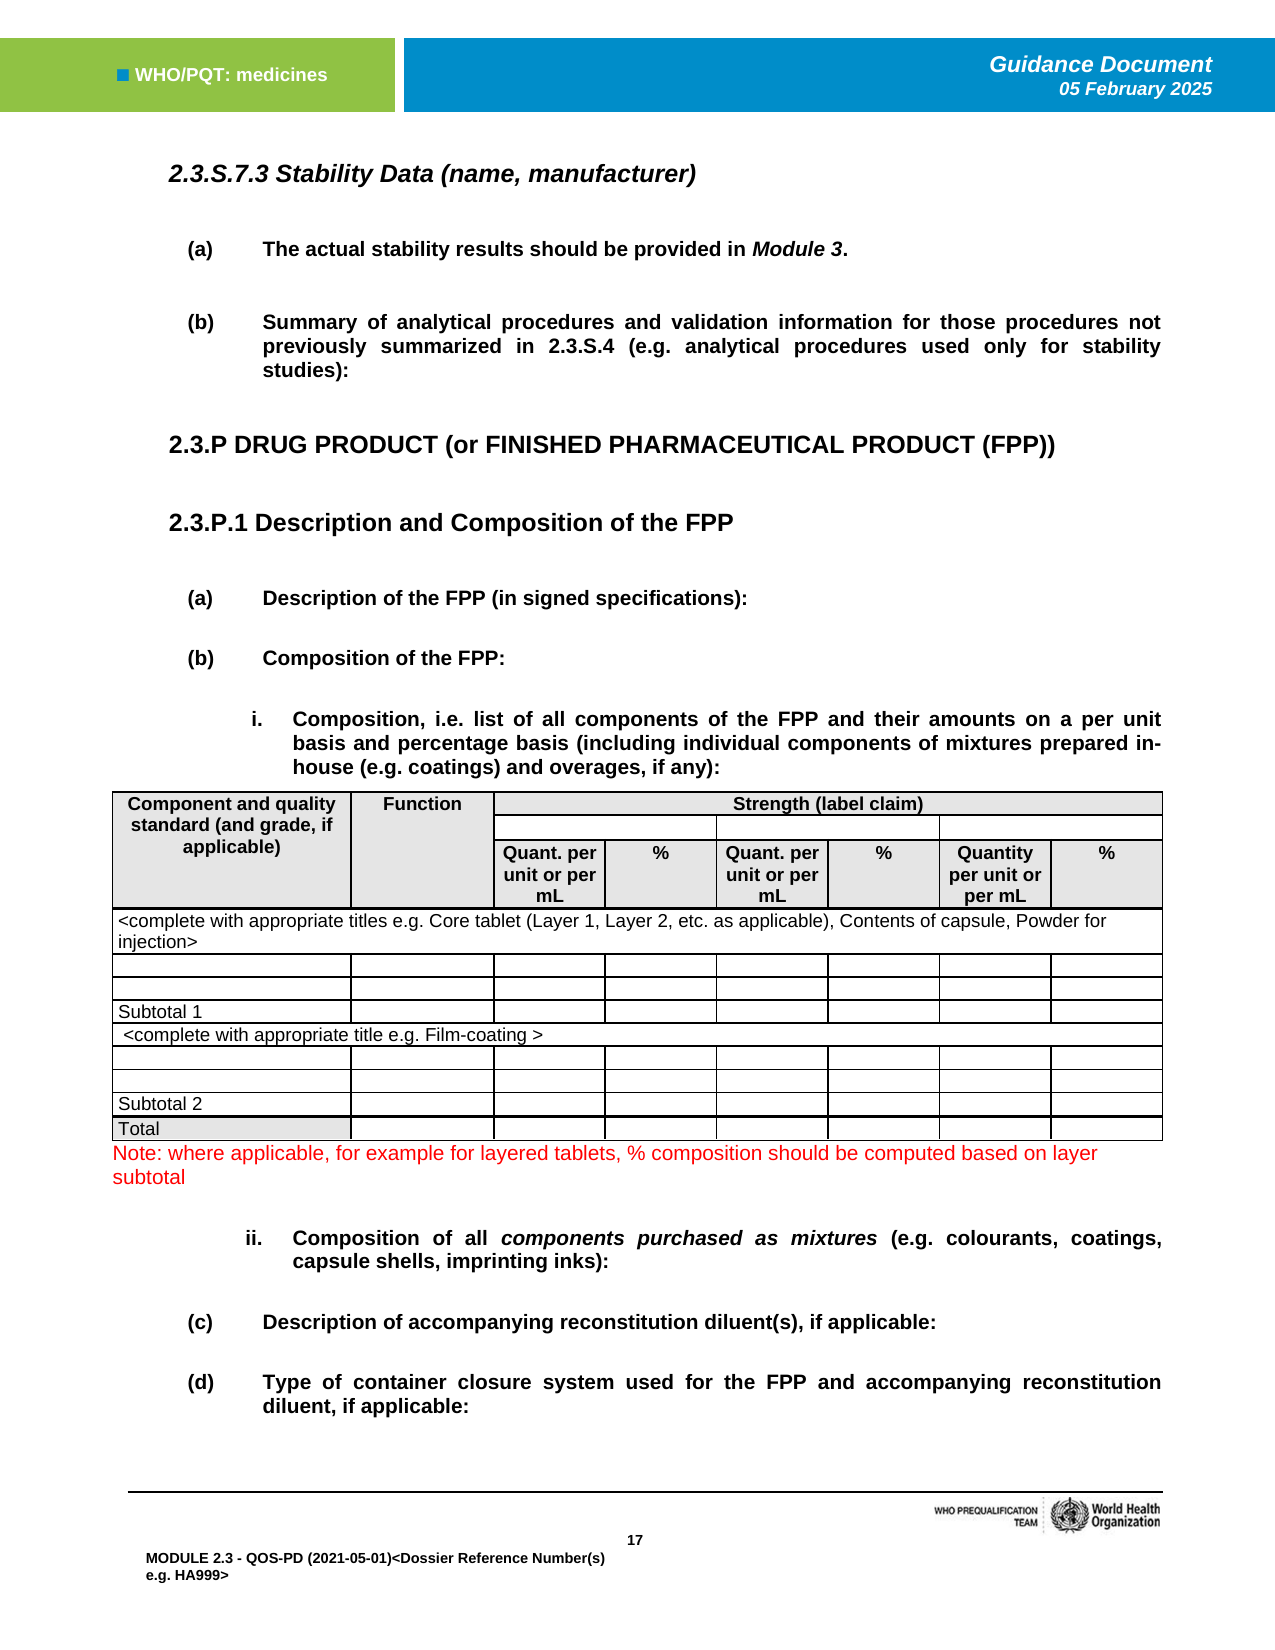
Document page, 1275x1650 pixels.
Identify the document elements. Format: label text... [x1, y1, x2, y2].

table_cell [113, 955, 350, 976]
table_cell <complete with appropriate title e.g. Film-coating > [113, 1024, 1162, 1045]
list Composition, i.e. list of all components of the FPP and their amounts on a per unit basis and percentage basis (including individual components of mixtures prepared in-house (e.g. coatings) and overages, if any): [262, 707, 1162, 778]
text Note: where applicable, for example for layered tablets, % composition should be computed based on layer subtotal [112, 1141, 1162, 1189]
table_cell [717, 955, 827, 976]
table_cell [113, 1070, 350, 1092]
table_cell [829, 955, 939, 976]
table_cell [606, 1118, 716, 1139]
table_cell [940, 816, 1162, 839]
table_cell [717, 1001, 827, 1022]
table_cell [606, 1070, 716, 1092]
table_cell [1052, 1047, 1162, 1068]
table_cell [352, 1047, 493, 1068]
table_cell [940, 1047, 1050, 1068]
table_cell [1052, 1118, 1162, 1139]
table_cell [940, 1001, 1050, 1022]
table_cell Quant. per unit or per mL [717, 841, 827, 907]
table_cell [940, 1093, 1050, 1115]
table_header Component and quality standard (and grade, if applicable) [113, 793, 350, 907]
table_cell [495, 816, 716, 839]
list Description of the FPP (in signed specifications): [187, 586, 1162, 610]
list Summary of analytical procedures and validation information for those procedures not previously summarized in 2.3.S.4 (e.g. analytical procedures used only for stability studies): [187, 309, 1162, 381]
table_cell [717, 1070, 827, 1092]
table_cell [717, 816, 939, 839]
table_cell [717, 1047, 827, 1068]
table_cell [352, 955, 493, 976]
table_cell [940, 1070, 1050, 1092]
list Composition of the FPP: [187, 646, 1162, 670]
subtitle 2.3.P DRUG PRODUCT (or FINISHED PHARMACEUTICAL PRODUCT (FPP)) [169, 430, 1162, 459]
table_cell [113, 1047, 350, 1068]
table_cell Quantity per unit or per mL [940, 841, 1050, 907]
table_cell [495, 1093, 604, 1115]
list The actual stability results should be provided in Module 3. [187, 237, 1162, 261]
table_cell [352, 1118, 493, 1139]
table_cell [829, 1093, 939, 1115]
table_cell [495, 1070, 604, 1092]
list Description of accompanying reconstitution diluent(s), if applicable: [187, 1310, 1162, 1334]
table_header Strength (label claim) [495, 793, 1162, 814]
table_cell [606, 955, 716, 976]
table_cell [495, 955, 604, 976]
subtitle 2.3.P.1 Description and Composition of the FPP [169, 508, 1162, 537]
table_cell [495, 1001, 604, 1022]
list Composition of all components purchased as mixtures (e.g. colourants, coatings, capsule shells, imprinting inks): [262, 1225, 1162, 1273]
table_cell [495, 978, 604, 999]
table_cell % [1052, 841, 1162, 907]
table_cell [113, 978, 350, 999]
picture [934, 1497, 1160, 1541]
subtitle 2.3.S.7.3 Stability Data (name, manufacturer) [169, 159, 1162, 188]
table_cell Subtotal 2 [113, 1093, 350, 1115]
table_cell % [606, 841, 716, 907]
table_cell [606, 978, 716, 999]
table_cell [606, 1047, 716, 1068]
table_cell [352, 1001, 493, 1022]
list Type of container closure system used for the FPP and accompanying reconstitution diluent, if applicable: [187, 1370, 1162, 1418]
table_cell % [829, 841, 939, 907]
table_cell [495, 1118, 604, 1139]
table_cell [829, 1118, 939, 1139]
table_cell [1052, 955, 1162, 976]
table_cell Total [113, 1118, 350, 1139]
table_cell [829, 1047, 939, 1068]
table_cell [829, 1001, 939, 1022]
table_cell [352, 1070, 493, 1092]
table_cell [1052, 1001, 1162, 1022]
table_cell [606, 1093, 716, 1115]
table_cell [352, 1093, 493, 1115]
table_cell [940, 978, 1050, 999]
table_cell [829, 1070, 939, 1092]
table_cell [717, 1118, 827, 1139]
table_cell [717, 1093, 827, 1115]
table_cell [717, 978, 827, 999]
table_cell [352, 978, 493, 999]
table_cell [1052, 1070, 1162, 1092]
table_cell Quant. per unit or per mL [495, 841, 604, 907]
table_cell [940, 1118, 1050, 1139]
table_cell [1052, 1093, 1162, 1115]
table_header Function [352, 793, 493, 907]
table_cell [1052, 978, 1162, 999]
table_cell [829, 978, 939, 999]
table_cell Subtotal 1 [113, 1001, 350, 1022]
table_cell [940, 955, 1050, 976]
table_cell <complete with appropriate titles e.g. Core tablet (Layer 1, Layer 2, etc. as applicable), Contents of capsule, Powder for injection> [113, 910, 1162, 953]
table_cell [606, 1001, 716, 1022]
table_cell [495, 1047, 604, 1068]
